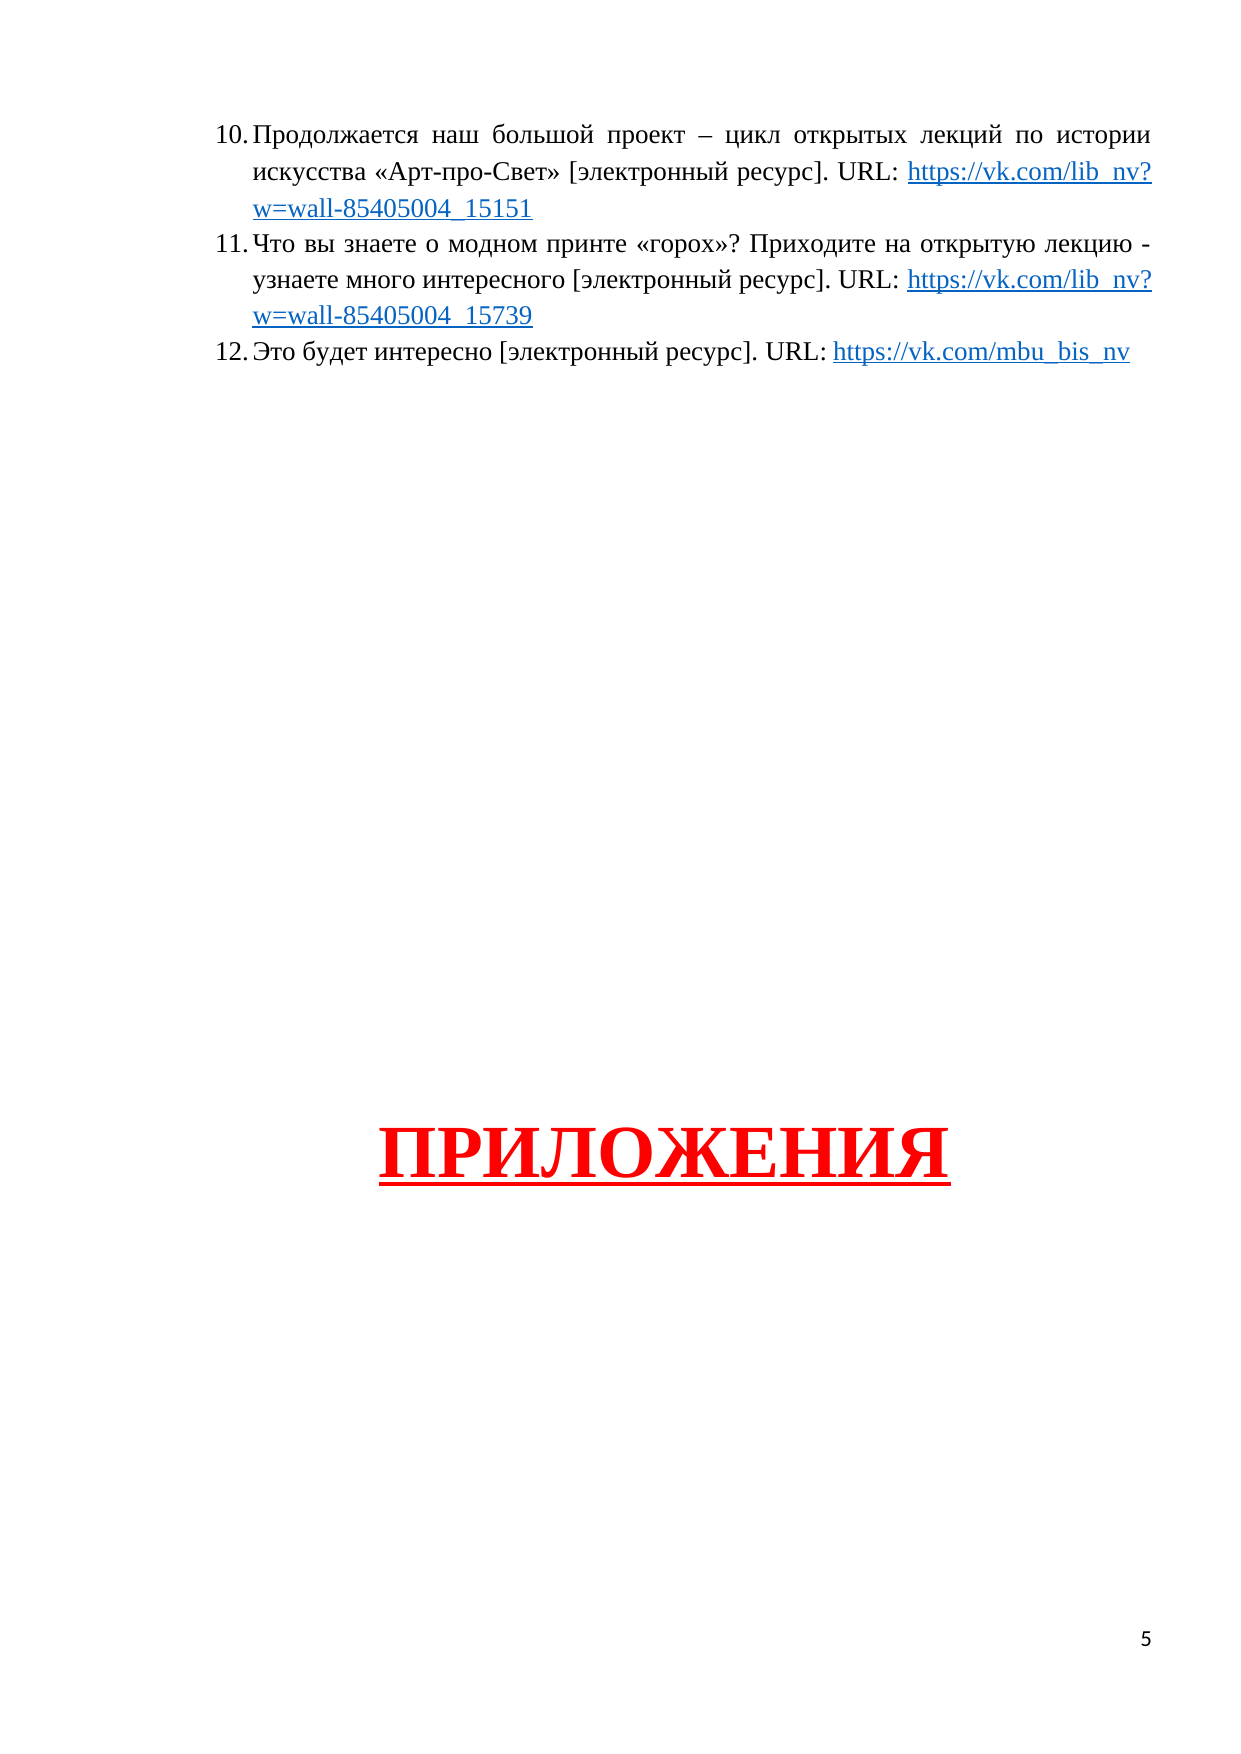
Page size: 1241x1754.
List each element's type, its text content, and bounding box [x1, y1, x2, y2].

text ПРИЛОЖЕНИЯ [177, 1107, 1152, 1194]
list Это будет интересно [электронный ресурс]. URL: https://vk.com/mbu_bis_nv [215, 335, 1152, 366]
list Что вы знаете о модном принте «горох»? Приходите на открытую лекцию - узнаете много интересного [электронный ресурс]. URL: https://vk.com/lib_nv?w=wall-85405004_15739 [215, 227, 1152, 330]
list Продолжается наш большой проект – цикл открытых лекций по истории искусства «Арт-про-Свет» [электронный ресурс]. URL: https://vk.com/lib_nv?w=wall-85405004_15151 [215, 118, 1152, 223]
